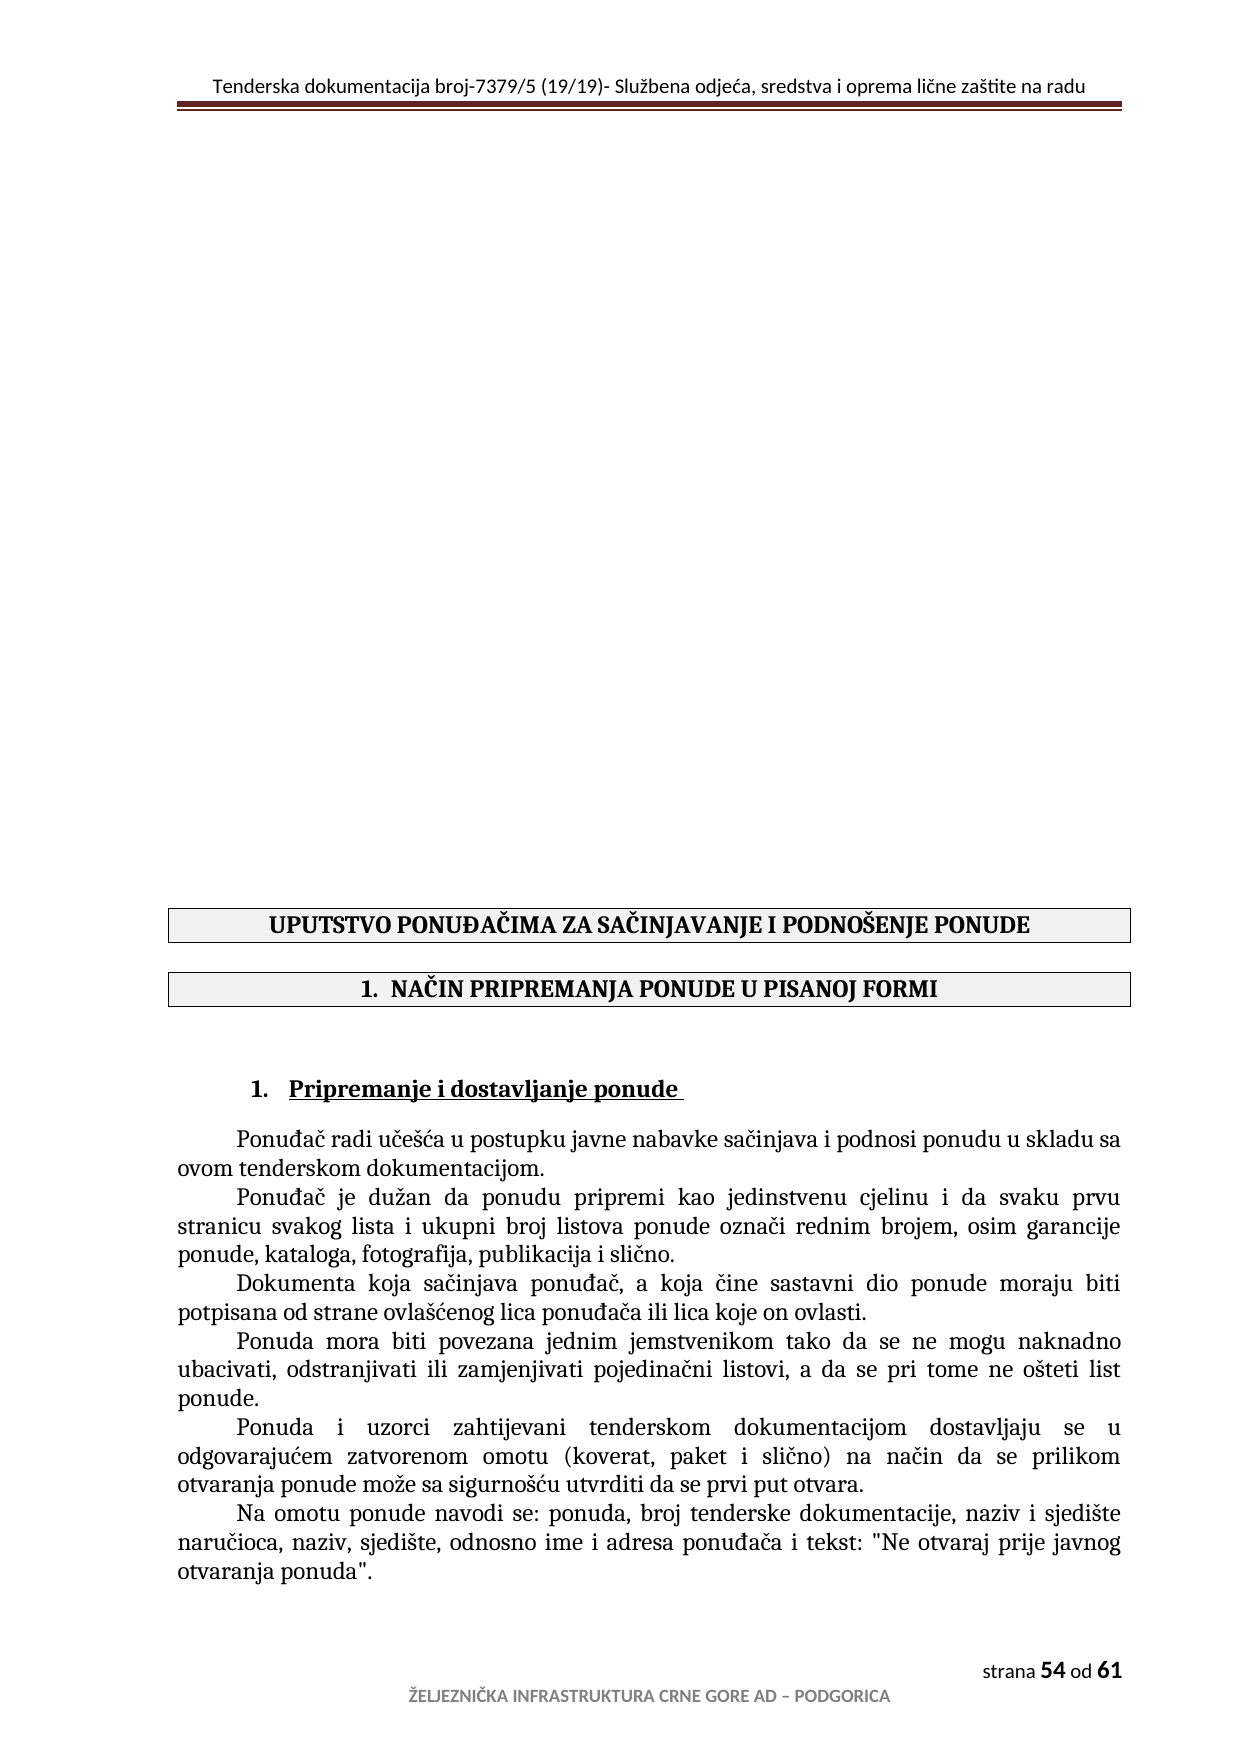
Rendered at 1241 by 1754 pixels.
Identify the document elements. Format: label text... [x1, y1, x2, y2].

text Ponuđač radi učešća u postupku javne nabavke sačinjava i podnosi ponudu u skladu sa ovom tenderskom dokumentacijom. [177, 1125, 1122, 1183]
text Ponuda i uzorci zahtijevani tenderskom dokumentacijom dostavljaju se u odgovarajućem zatvorenom omotu (koverat, paket i slično) na način da se prilikom otvaranja ponude može sa sigurnošću utvrditi da se prvi put otvara. [177, 1413, 1122, 1499]
subtitle UPUTSTVO PONUĐAČIMA ZA SAČINJAVANJE I PODNOŠENJE PONUDE [169, 909, 1130, 942]
list NAČIN PRIPREMANJA PONUDE U PISANOJ FORMI [169, 973, 1130, 1006]
text Dokumenta koja sačinjava ponuđač, a koja čine sastavni dio ponude moraju biti potpisana od strane ovlašćenog lica ponuđača ili lica koje on ovlasti. [177, 1269, 1122, 1327]
list Pripremanje i dostavljanje ponude [251, 1074, 1122, 1103]
text Na omotu ponude navodi se: ponuda, broj tenderske dokumentacije, naziv i sjedište naručioca, naziv, sjedište, odnosno ime i adresa ponuđača i tekst: "Ne otvaraj prije javnog otvaranja ponuda". [177, 1499, 1122, 1585]
text Ponuda mora biti povezana jednim jemstvenikom tako da se ne mogu naknadno ubacivati, odstranjivati ili zamjenjivati pojedinačni listovi, a da se pri tome ne ošteti list ponude. [177, 1327, 1122, 1413]
text Ponuđač je dužan da ponudu pripremi kao jedinstvenu cjelinu i da svaku prvu stranicu svakog lista i ukupni broj listova ponude označi rednim brojem, osim garancije ponude, kataloga, fotografija, publikacija i slično. [177, 1183, 1122, 1269]
